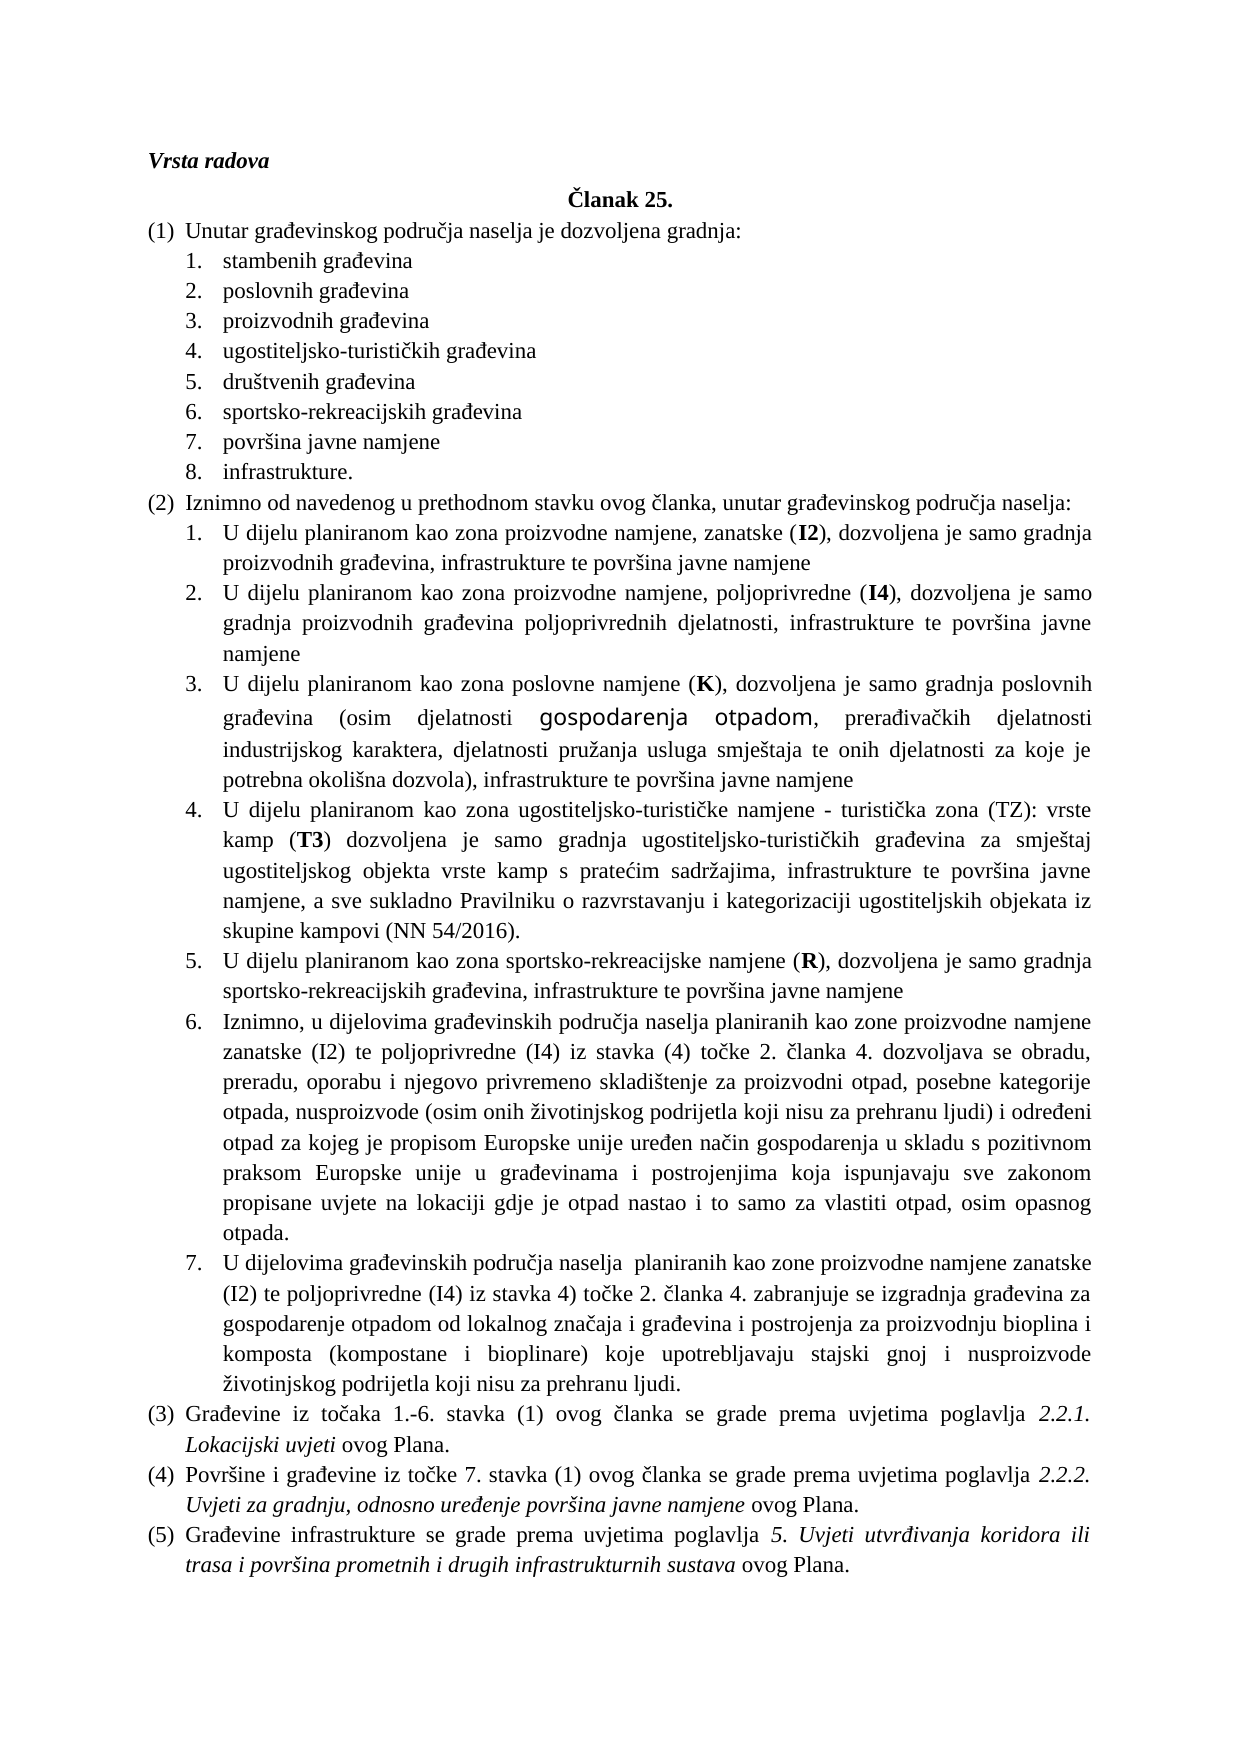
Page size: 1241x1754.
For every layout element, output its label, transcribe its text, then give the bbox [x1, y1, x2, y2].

list U dijelu planiranom kao zona proizvodne namjene, poljoprivredne (I4), dozvoljena je samo gradnja proizvodnih građevina poljoprivrednih djelatnosti, infrastrukture te površina javne namjene [185, 579, 1093, 666]
list infrastrukture. [185, 458, 1093, 485]
list U dijelu planiranom kao zona sportsko-rekreacijske namjene (R), dozvoljena je samo gradnja sportsko-rekreacijskih građevina, infrastrukture te površina javne namjene [185, 947, 1093, 1004]
list Iznimno od navedenog u prethodnom stavku ovog članka, unutar građevinskog područja naselja: [148, 488, 1093, 515]
list Vrsta radova [148, 148, 1093, 174]
list Građevine iz točaka 1.-6. stavka (1) ovog članka se grade prema uvjetima poglavlja 2.2.1. Lokacijski uvjeti ovog Plana. [148, 1401, 1093, 1457]
list U dijelu planiranom kao zona proizvodne namjene, zanatske (I2), dozvoljena je samo gradnja proizvodnih građevina, infrastrukture te površina javne namjene [185, 519, 1093, 575]
list U dijelovima građevinskih područja naselja planiranih kao zone proizvodne namjene zanatske (I2) te poljoprivredne (I4) iz stavka 4) točke 2. članka 4. zabranjuje se izgradnja građevina za gospodarenje otpadom od lokalnog značaja i građevina i postrojenja za proizvodnju bioplina i komposta (kompostane i bioplinare) koje upotrebljavaju stajski gnoj i nusproizvode životinjskog podrijetla koji nisu za prehranu ljudi. [185, 1249, 1093, 1397]
list Građevine infrastrukture se grade prema uvjetima poglavlja 5. Uvjeti utvrđivanja koridora ili trasa i površina prometnih i drugih infrastrukturnih sustava ovog Plana. [148, 1521, 1093, 1578]
list stambenih građevina [185, 247, 1093, 273]
list Unutar građevinskog područja naselja je dozvoljena gradnja: [148, 217, 1093, 243]
list površina javne namjene [185, 428, 1093, 454]
list sportsko-rekreacijskih građevina [185, 398, 1093, 424]
list Iznimno, u dijelovima građevinskih područja naselja planiranih kao zone proizvodne namjene zanatske (I2) te poljoprivredne (I4) iz stavka (4) točke 2. članka 4. dozvoljava se obradu, preradu, oporabu i njegovo privremeno skladištenje za proizvodni otpad, posebne kategorije otpada, nusproizvode (osim onih životinjskog podrijetla koji nisu za prehranu ljudi) i određeni otpad za kojeg je propisom Europske unije uređen način gospodarenja u skladu s pozitivnom praksom Europske unije u građevinama i postrojenjima koja ispunjavaju sve zakonom propisane uvjete na lokaciji gdje je otpad nastao i to samo za vlastiti otpad, osim opasnog otpada. [185, 1008, 1093, 1246]
list Površine i građevine iz točke 7. stavka (1) ovog članka se grade prema uvjetima poglavlja 2.2.2. Uvjeti za gradnju, odnosno uređenje površina javne namjene ovog Plana. [148, 1461, 1093, 1517]
list U dijelu planiranom kao zona poslovne namjene (K), dozvoljena je samo gradnja poslovnih građevina (osim djelatnosti gospodarenja otpadom, prerađivačkih djelatnosti industrijskog karaktera, djelatnosti pružanja usluga smještaja te onih djelatnosti za koje je potrebna okolišna dozvola), infrastrukture te površina javne namjene [185, 670, 1093, 792]
list društvenih građevina [185, 368, 1093, 394]
list proizvodnih građevina [185, 307, 1093, 334]
list poslovnih građevina [185, 277, 1093, 303]
text Članak 25. [148, 186, 1093, 213]
list ugostiteljsko-turističkih građevina [185, 337, 1093, 364]
list U dijelu planiranom kao zona ugostiteljsko-turističke namjene - turistička zona (TZ): vrste kamp (T3) dozvoljena je samo gradnja ugostiteljsko-turističkih građevina za smještaj ugostiteljskog objekta vrste kamp s pratećim sadržajima, infrastrukture te površina javne namjene, a sve sukladno Pravilniku o razvrstavanju i kategorizaciji ugostiteljskih objekata iz skupine kampovi (NN 54/2016). [185, 796, 1093, 943]
